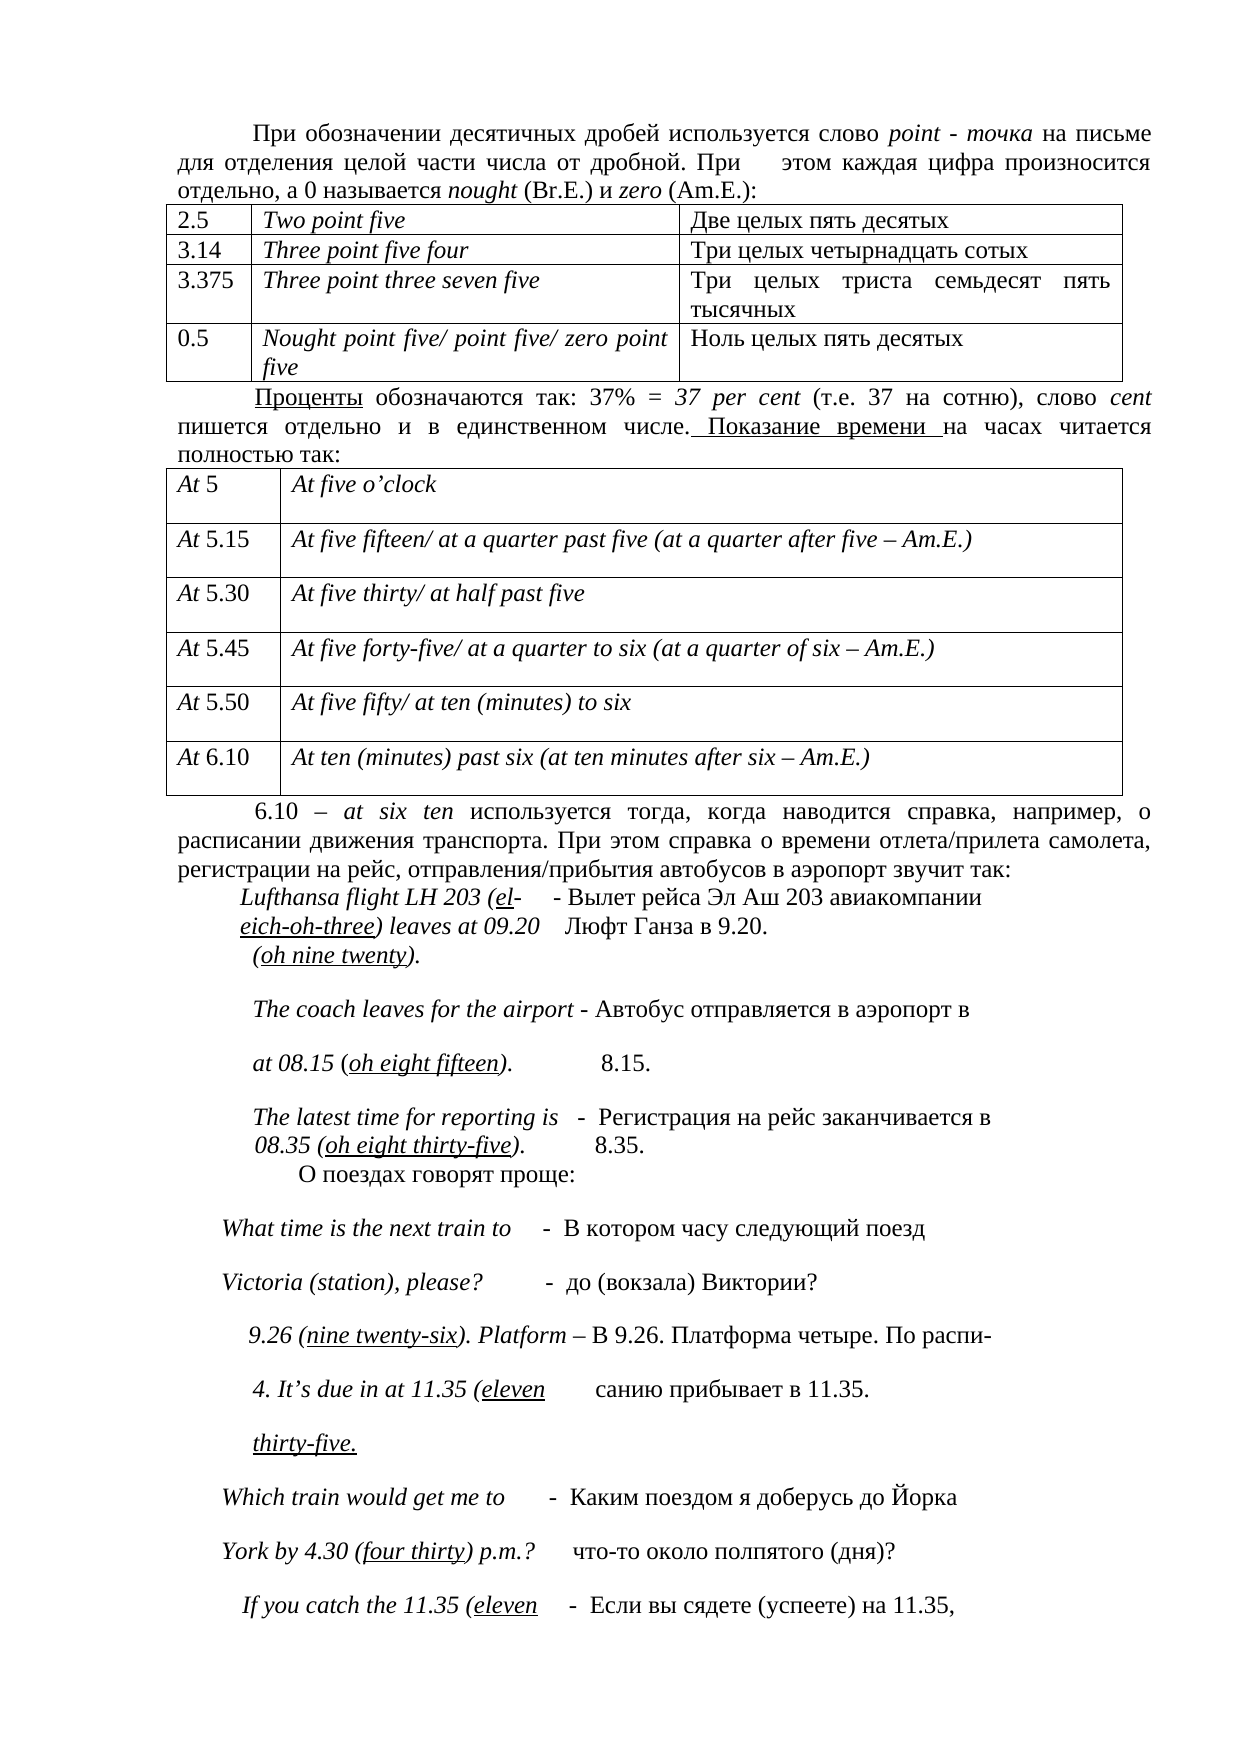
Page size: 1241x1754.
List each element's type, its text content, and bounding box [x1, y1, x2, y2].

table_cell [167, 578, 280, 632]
text The coach leaves for the airport - Автобус отправляется в аэропорт в [194, 994, 1152, 1023]
text What time is the next train to - В котором часу следующий поезд [177, 1213, 1152, 1242]
text 6.10 – at six ten используется тогда, когда наводится справка, например, о расписании движения транспорта. При этом справка о времени отлета/прилета самолета, регистрации на рейс, отправления/прибытия автобусов в аэропорт звучит так: [177, 796, 1152, 882]
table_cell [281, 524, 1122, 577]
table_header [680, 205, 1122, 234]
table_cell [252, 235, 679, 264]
text Проценты обозначаются так: 37% = 37 per сent (т.е. 37 на сотню), слово cent пишется отдельно и в единственном числе. Показание времени на часах читается полностью так: [177, 382, 1152, 468]
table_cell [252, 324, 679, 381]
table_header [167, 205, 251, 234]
text 9.26 (nine twenty-six). Platform – В 9.26. Платформа четыре. По распи- [177, 1321, 1152, 1349]
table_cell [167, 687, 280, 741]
text Which train would get me to - Каким поездом я доберусь до Йорка [177, 1482, 1152, 1511]
text 4. It’s due in at 11.35 (eleven санию прибывает в 11.35. [177, 1374, 1152, 1403]
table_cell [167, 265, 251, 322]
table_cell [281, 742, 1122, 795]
text at 08.15 (oh еight fifteen). 8.15. [194, 1048, 1152, 1076]
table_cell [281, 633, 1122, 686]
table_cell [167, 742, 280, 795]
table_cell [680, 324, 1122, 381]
text Lufthansa flight LH 203 (el- - Вылет рейса Эл Аш 203 авиакомпании [177, 882, 1152, 911]
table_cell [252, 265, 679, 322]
text 08.35 (oh eight thirty-five). 8.35. [177, 1130, 1152, 1159]
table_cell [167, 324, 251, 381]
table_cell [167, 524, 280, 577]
text York by 4.30 (four thirty) p.m.? что-то около полпятого (дня)? [177, 1536, 1152, 1565]
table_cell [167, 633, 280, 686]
text О поездах говорят проще: [298, 1159, 1152, 1188]
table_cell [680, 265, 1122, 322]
text При обозначении десятичных дробей используется слово роiпt - точка на письме для отделения целой части числа от дробной. При этом каждая цифра произносится отдельно, а 0 называется пoиght (Br.E.) и zero (Am.E.): [177, 118, 1152, 204]
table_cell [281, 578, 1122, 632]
text (oh nine twenty). [194, 940, 1152, 969]
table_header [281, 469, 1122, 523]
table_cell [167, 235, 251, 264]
text eiсh-oh-three) leaves at 09.20 Люфт Ганза в 9.20. [177, 911, 1152, 940]
text If you catch the 11.35 (eleven - Если вы сядете (успеете) на 11.35, [185, 1590, 1152, 1619]
text Victoria (station), please? - до (вокзала) Виктории? [177, 1267, 1152, 1296]
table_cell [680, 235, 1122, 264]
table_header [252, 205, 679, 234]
text The latest time for reporting is - Регистрация на рейс заканчивается в [177, 1102, 1152, 1130]
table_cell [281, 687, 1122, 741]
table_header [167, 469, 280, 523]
text thirty-five. [177, 1428, 1152, 1457]
